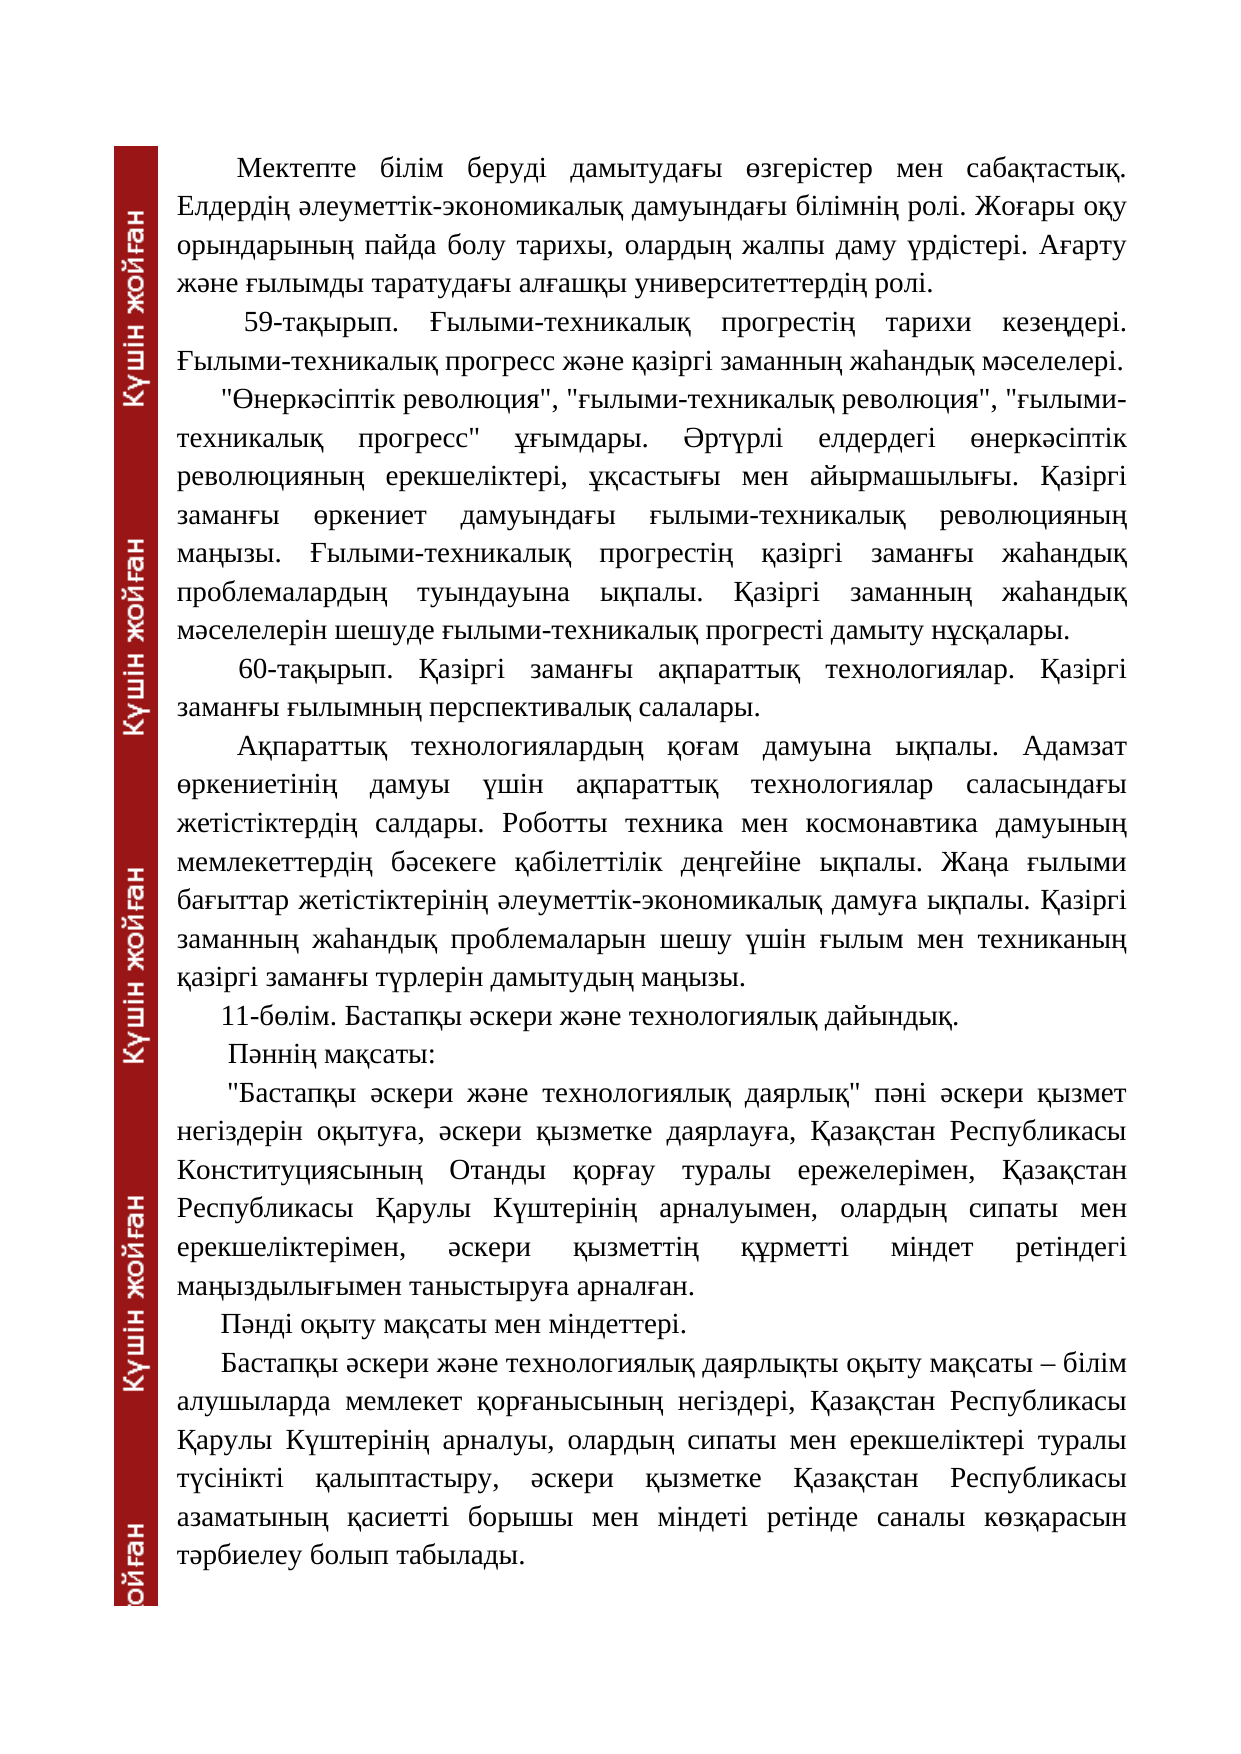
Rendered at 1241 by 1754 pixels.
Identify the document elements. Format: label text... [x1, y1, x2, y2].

picture [114, 146, 158, 150]
text Мектепте білім беруді дамытудағы өзгерістер мен сабақтастық. Елдердің әлеуметтік-экономикалық дамуындағы білімнің ролі. Жоғары оқу орындарының пайда болу тарихы, олардың жалпы даму үрдістері. Ағарту және ғылымды таратудағы алғашқы университеттердің ролі. [112, 150, 1128, 299]
text Пәнді оқыту мақсаты мен міндеттері. [112, 1306, 1128, 1340]
picture [114, 993, 158, 998]
picture [114, 646, 158, 651]
picture [114, 1031, 158, 1036]
text "Өнеркәсіптік революция", "ғылыми-техникалық революция", "ғылыми-техникалық прогресс" ұғымдары. Әртүрлі елдердегі өнеркәсіптік революцияның ерекшеліктері, ұқсастығы мен айырмашылығы. Қазіргі заманғы өркениет дамуындағы ғылыми-техникалық революцияның маңызы. Ғылыми-техникалық прогрестің қазіргі заманғы жаһандық проблемалардың туындауына ықпалы. Қазіргі заманның жаһандық мәселелерін шешуде ғылыми-техникалық прогресті дамыту нұсқалары. [112, 381, 1128, 646]
text Ақпараттық технологиялардың қоғам дамуына ықпалы. Адамзат өркениетінің дамуы үшін ақпараттық технологиялар саласындағы жетістіктердің салдары. Роботты техника мен космонавтика дамуының мемлекеттердің бәсекеге қабілеттілік деңгейіне ықпалы. Жаңа ғылыми бағыттар жетістіктерінің әлеуметтік-экономикалық дамуға ықпалы. Қазіргі заманның жаһандық проблемаларын шешу үшін ғылым мен техниканың қазіргі заманғы түрлерін дамытудың маңызы. [112, 728, 1128, 993]
picture [114, 1571, 158, 1606]
picture [114, 299, 158, 304]
picture [114, 723, 158, 728]
text Пәннің мақсаты: [112, 1036, 1128, 1070]
picture [114, 1340, 158, 1345]
picture [114, 1070, 158, 1075]
text Бастапқы әскери және технологиялық даярлықты оқыту мақсаты – білім алушыларда мемлекет қорғанысының негіздері, Қазақстан Республикасы Қарулы Күштерінің арналуы, олардың сипаты мен ерекшеліктері туралы түсінікті қалыптастыру, әскери қызметке Қазақстан Республикасы азаматының қасиетті борышы мен міндеті ретінде саналы көзқарасын тәрбиелеу болып табылады. [112, 1345, 1128, 1571]
text 59-тақырып. Ғылыми-техникалық прогрестің тарихи кезеңдері. Ғылыми-техникалық прогресс және қазіргі заманның жаһандық мәселелері. [112, 304, 1128, 376]
text "Бастапқы әскери және технологиялық даярлық" пәні әскери қызмет негіздерін оқытуға, әскери қызметке даярлауға, Қазақстан Республикасы Конституциясының Отанды қорғау туралы ережелерімен, Қазақстан Республикасы Қарулы Күштерінің арналуымен, олардың сипаты мен ерекшеліктерімен, әскери қызметтің құрметті міндет ретіндегі маңыздылығымен таныстыруға арналған. [112, 1075, 1128, 1301]
picture [114, 376, 158, 381]
picture [114, 1301, 158, 1306]
text 11-бөлім. Бастапқы әскери және технологиялық дайындық. [112, 998, 1128, 1031]
text 60-тақырып. Қазіргі заманғы ақпараттық технологиялар. Қазіргі заманғы ғылымның перспективалық салалары. [112, 651, 1128, 723]
